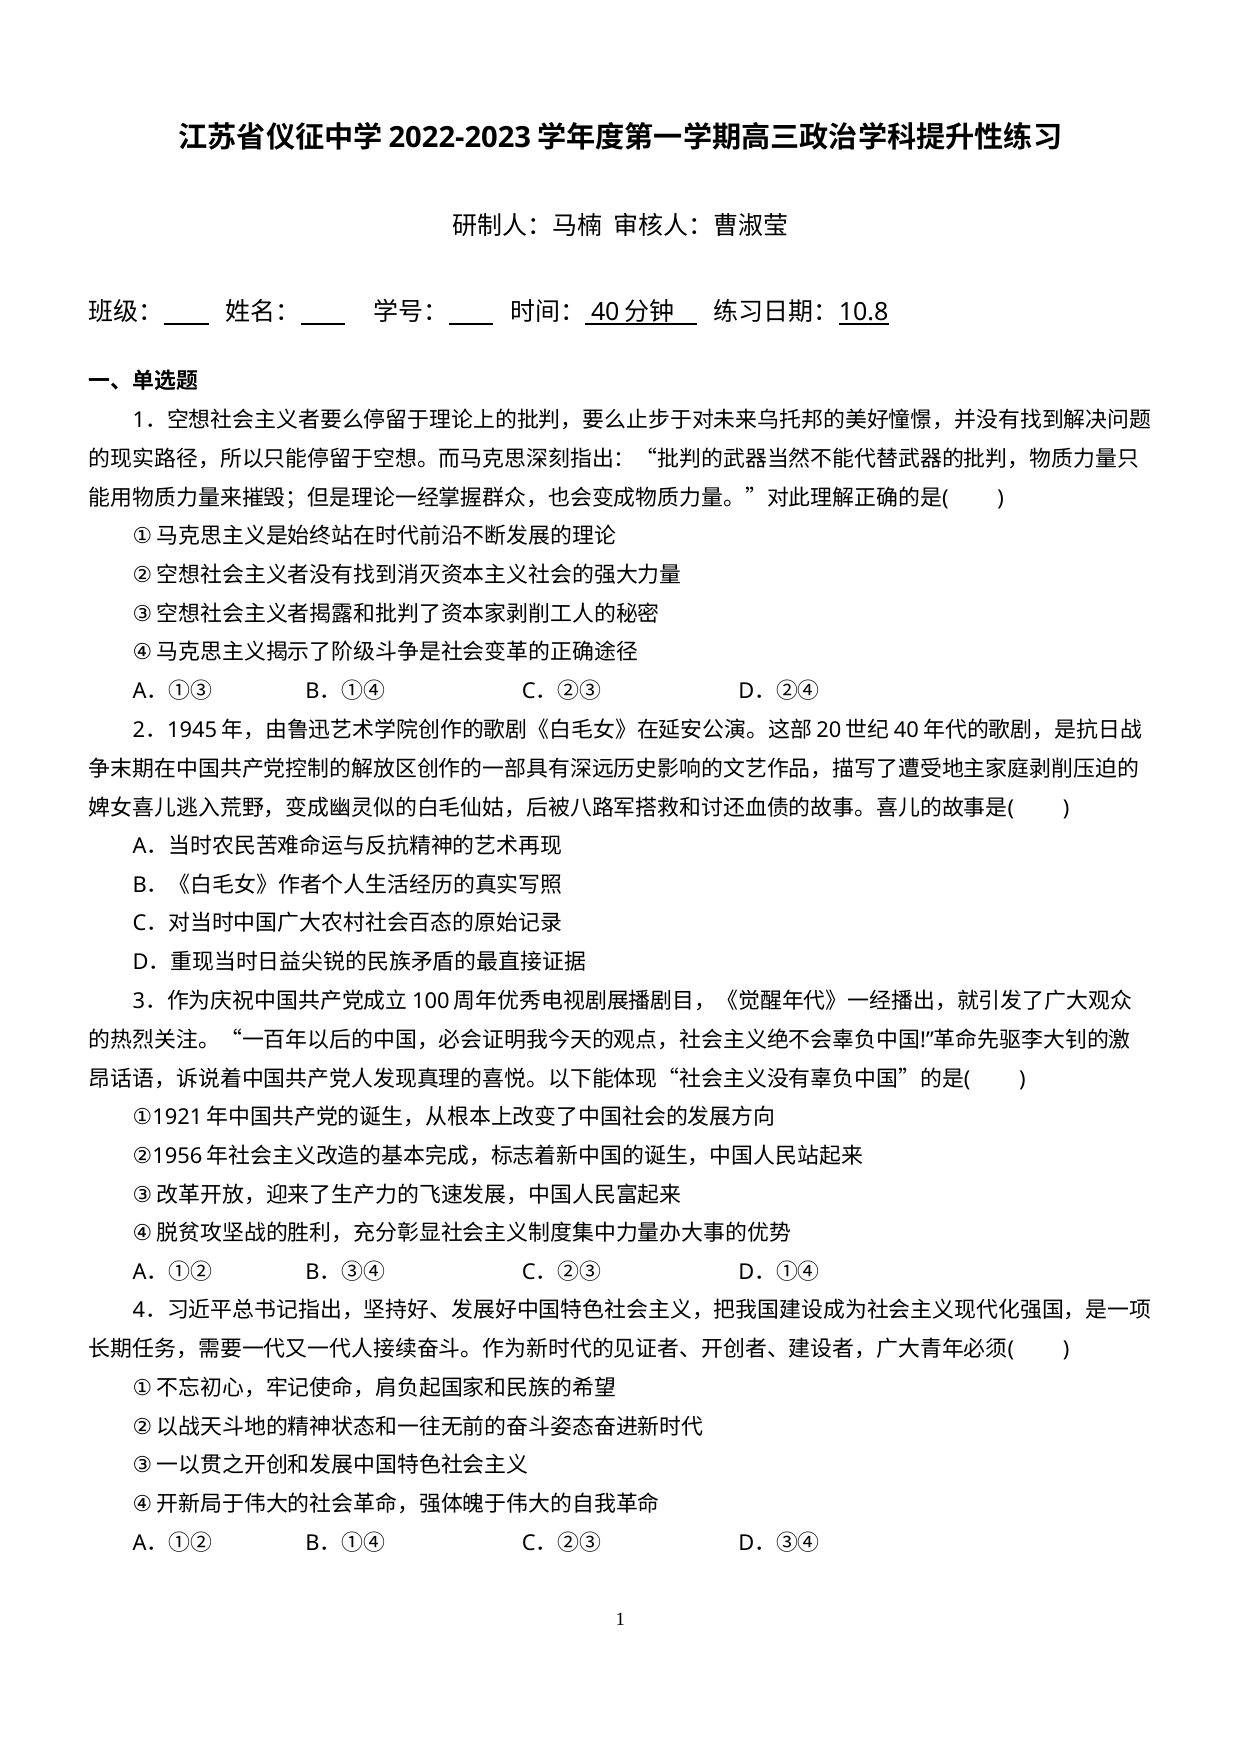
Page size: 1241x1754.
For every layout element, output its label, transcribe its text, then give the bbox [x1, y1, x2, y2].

text ④马克思主义揭示了阶级斗争是社会变革的正确途径 [89, 633, 1152, 667]
text ③改革开放，迎来了生产力的飞速发展，中国人民富起来 [89, 1176, 1152, 1209]
text 江苏省仪征中学2022-2023学年度第一学期高三政治学科提升性练习 [89, 101, 1152, 169]
text ①不忘初心，牢记使命，肩负起国家和民族的希望 [89, 1369, 1152, 1403]
text A．①② B．①④ C．②③ D．③④ [89, 1524, 1152, 1558]
text A．当时农民苦难命运与反抗精神的艺术再现 [89, 827, 1152, 861]
text ②以战天斗地的精神状态和一往无前的奋斗姿态奋进新时代 [89, 1408, 1152, 1442]
text 4．习近平总书记指出，坚持好、发展好中国特色社会主义，把我国建设成为社会主义现代化强国，是一项长期任务，需要一代又一代人接续奋斗。作为新时代的见证者、开创者、建设者，广大青年必须( ) [89, 1291, 1152, 1364]
text 1．空想社会主义者要么停留于理论上的批判，要么止步于对未来乌托邦的美好憧憬，并没有找到解决问题的现实路径，所以只能停留于空想。而马克思深刻指出：“批判的武器当然不能代替武器的批判，物质力量只能用物质力量来摧毁；但是理论一经掌握群众，也会变成物质力量。”对此理解正确的是( ) [89, 401, 1152, 513]
text 研制人：马楠 审核人：曹淑莹 [89, 190, 1152, 258]
text ①1921年中国共产党的诞生，从根本上改变了中国社会的发展方向 [89, 1098, 1152, 1132]
text ③一以贯之开创和发展中国特色社会主义 [89, 1446, 1152, 1480]
text C．对当时中国广大农村社会百态的原始记录 [89, 904, 1152, 938]
text 一、单选题 [89, 362, 1152, 396]
text ④开新局于伟大的社会革命，强体魄于伟大的自我革命 [89, 1485, 1152, 1519]
text 3．作为庆祝中国共产党成立100周年优秀电视剧展播剧目，《觉醒年代》一经播出，就引发了广大观众的热烈关注。“一百年以后的中国，必会证明我今天的观点，社会主义绝不会辜负中国!”革命先驱李大钊的激昂话语，诉说着中国共产党人发现真理的喜悦。以下能体现“社会主义没有辜负中国”的是( ) [89, 982, 1152, 1093]
text ②空想社会主义者没有找到消灭资本主义社会的强大力量 [89, 556, 1152, 590]
text D．重现当时日益尖锐的民族矛盾的最直接证据 [89, 943, 1152, 977]
text ②1956年社会主义改造的基本完成，标志着新中国的诞生，中国人民站起来 [89, 1137, 1152, 1171]
text B．《白毛女》作者个人生活经历的真实写照 [89, 866, 1152, 900]
text 2．1945年，由鲁迅艺术学院创作的歌剧《白毛女》在延安公演。这部20世纪40年代的歌剧，是抗日战争末期在中国共产党控制的解放区创作的一部具有深远历史影响的文艺作品，描写了遭受地主家庭剥削压迫的婢女喜儿逃入荒野，变成幽灵似的白毛仙姑，后被八路军搭救和讨还血债的故事。喜儿的故事是( ) [89, 711, 1152, 822]
text A．①② B．③④ C．②③ D．①④ [89, 1253, 1152, 1287]
text 班级： 姓名： 学号： 时间： 40分钟 练习日期：10.8 [89, 276, 1152, 344]
text ③空想社会主义者揭露和批判了资本家剥削工人的秘密 [89, 594, 1152, 628]
text ④脱贫攻坚战的胜利，充分彰显社会主义制度集中力量办大事的优势 [89, 1214, 1152, 1248]
text A．①③ B．①④ C．②③ D．②④ [89, 672, 1152, 706]
text ①马克思主义是始终站在时代前沿不断发展的理论 [89, 517, 1152, 551]
